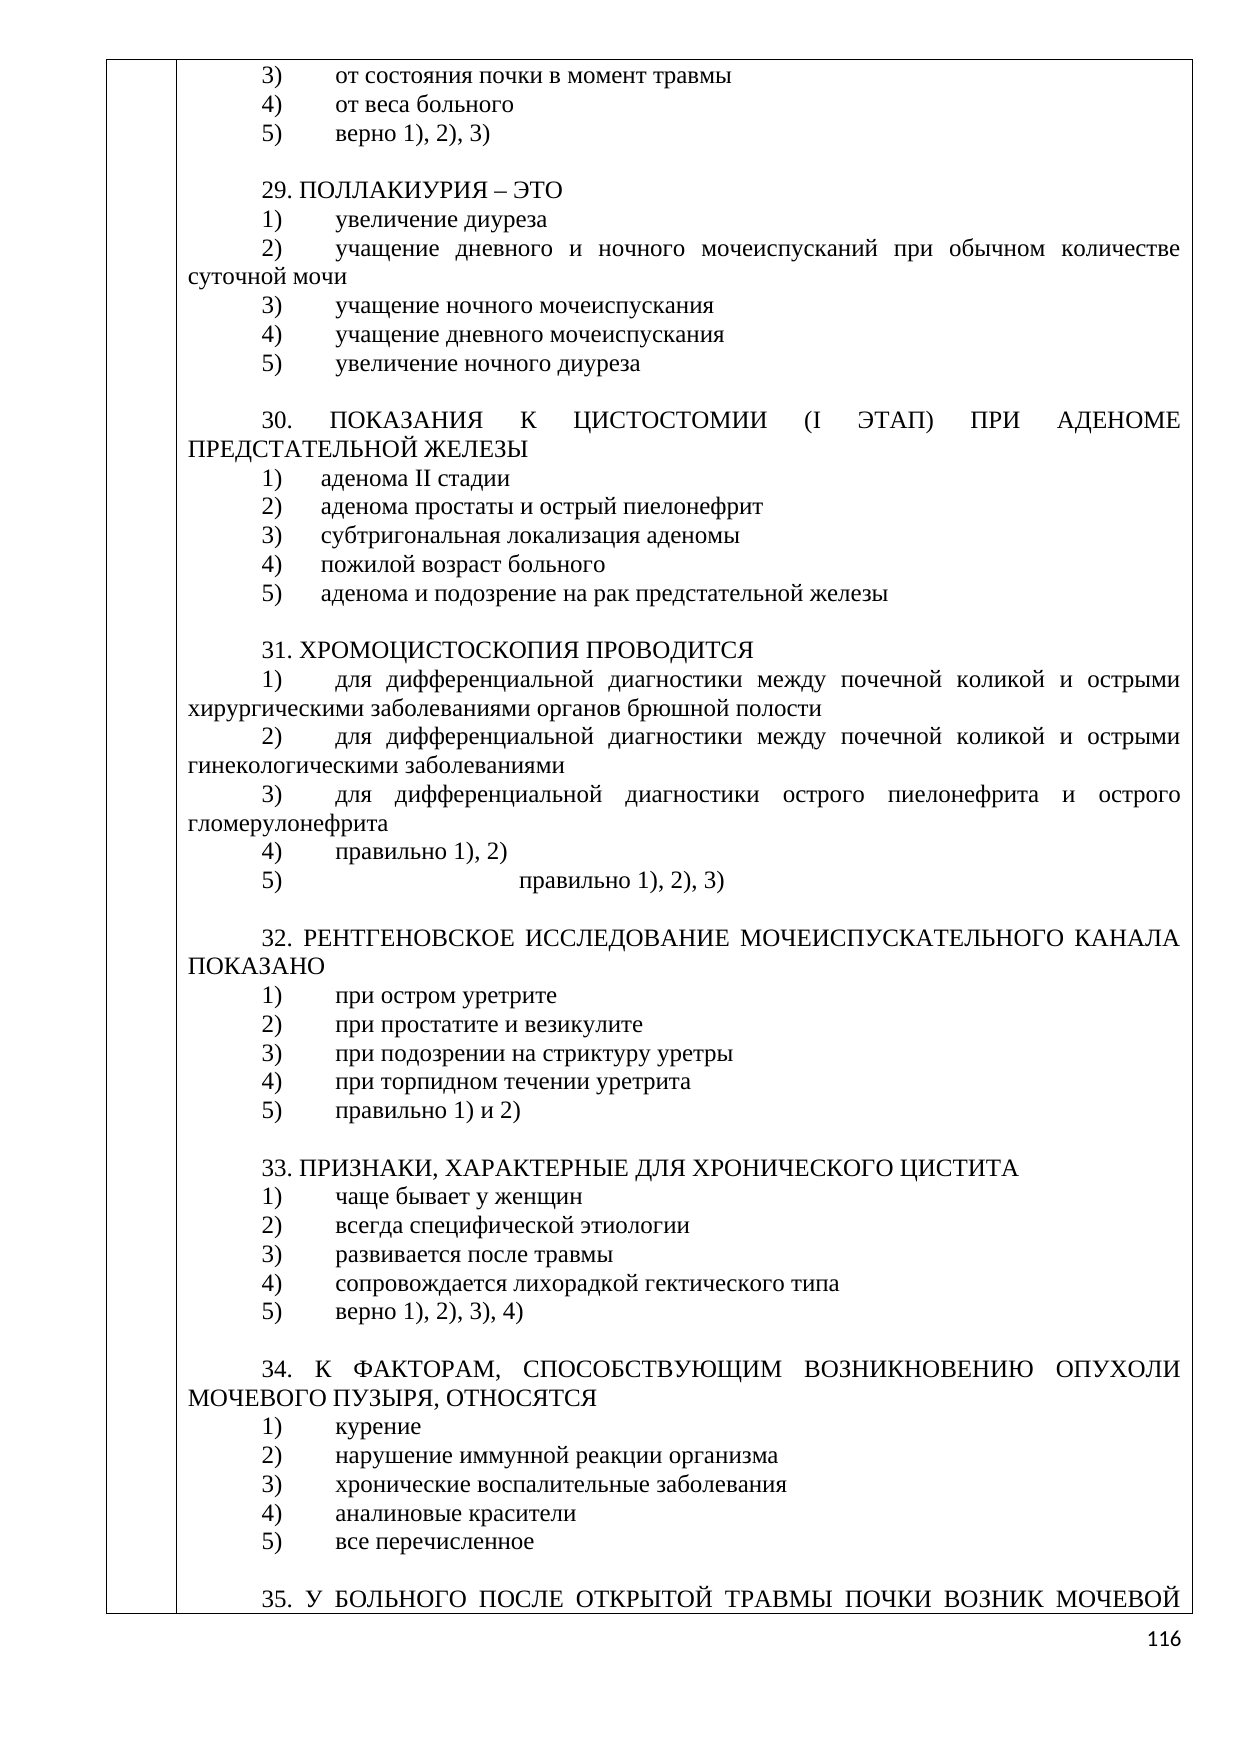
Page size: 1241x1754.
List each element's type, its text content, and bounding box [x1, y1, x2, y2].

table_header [177, 60, 1192, 1613]
table_header 3 [107, 60, 176, 1613]
